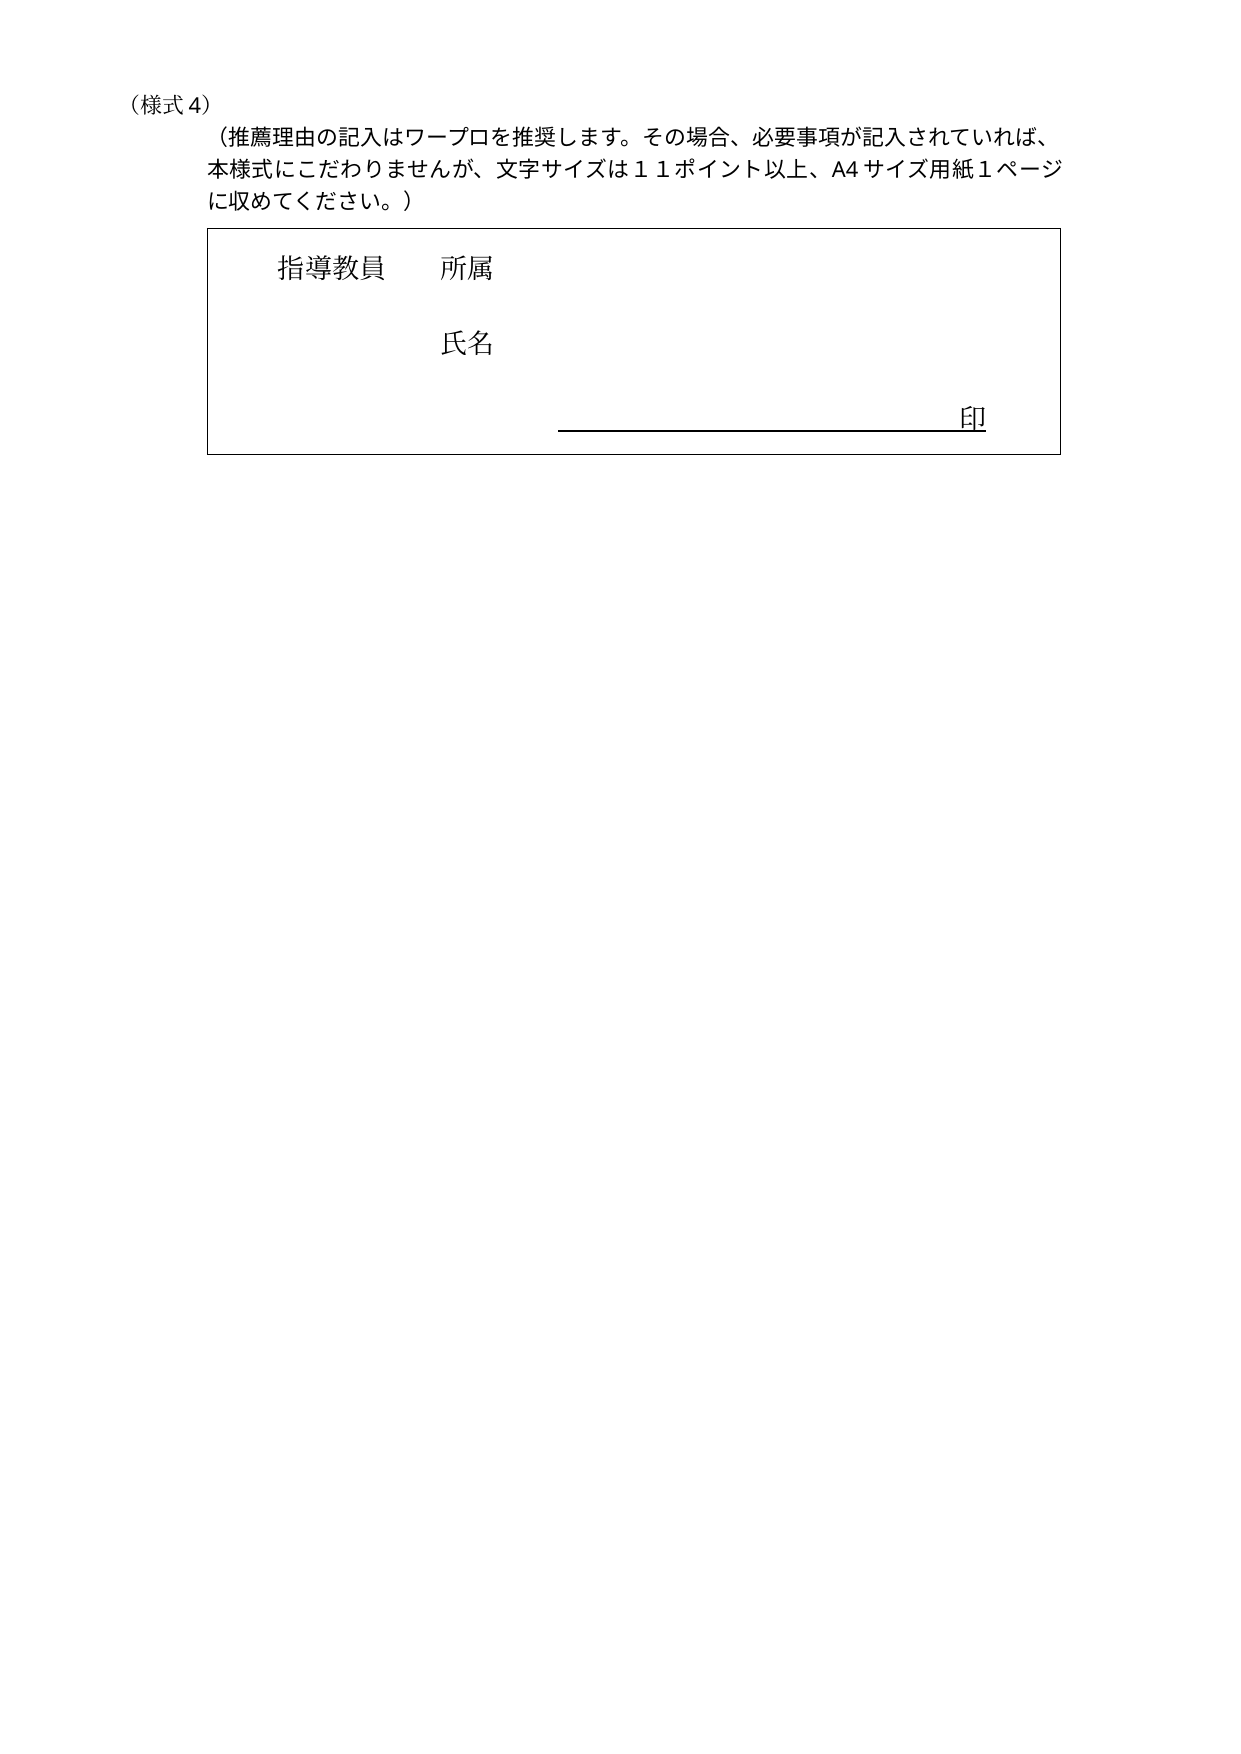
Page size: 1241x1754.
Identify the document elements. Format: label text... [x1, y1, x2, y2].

table_cell 指導教員 所属 氏名 印 [208, 229, 1060, 454]
